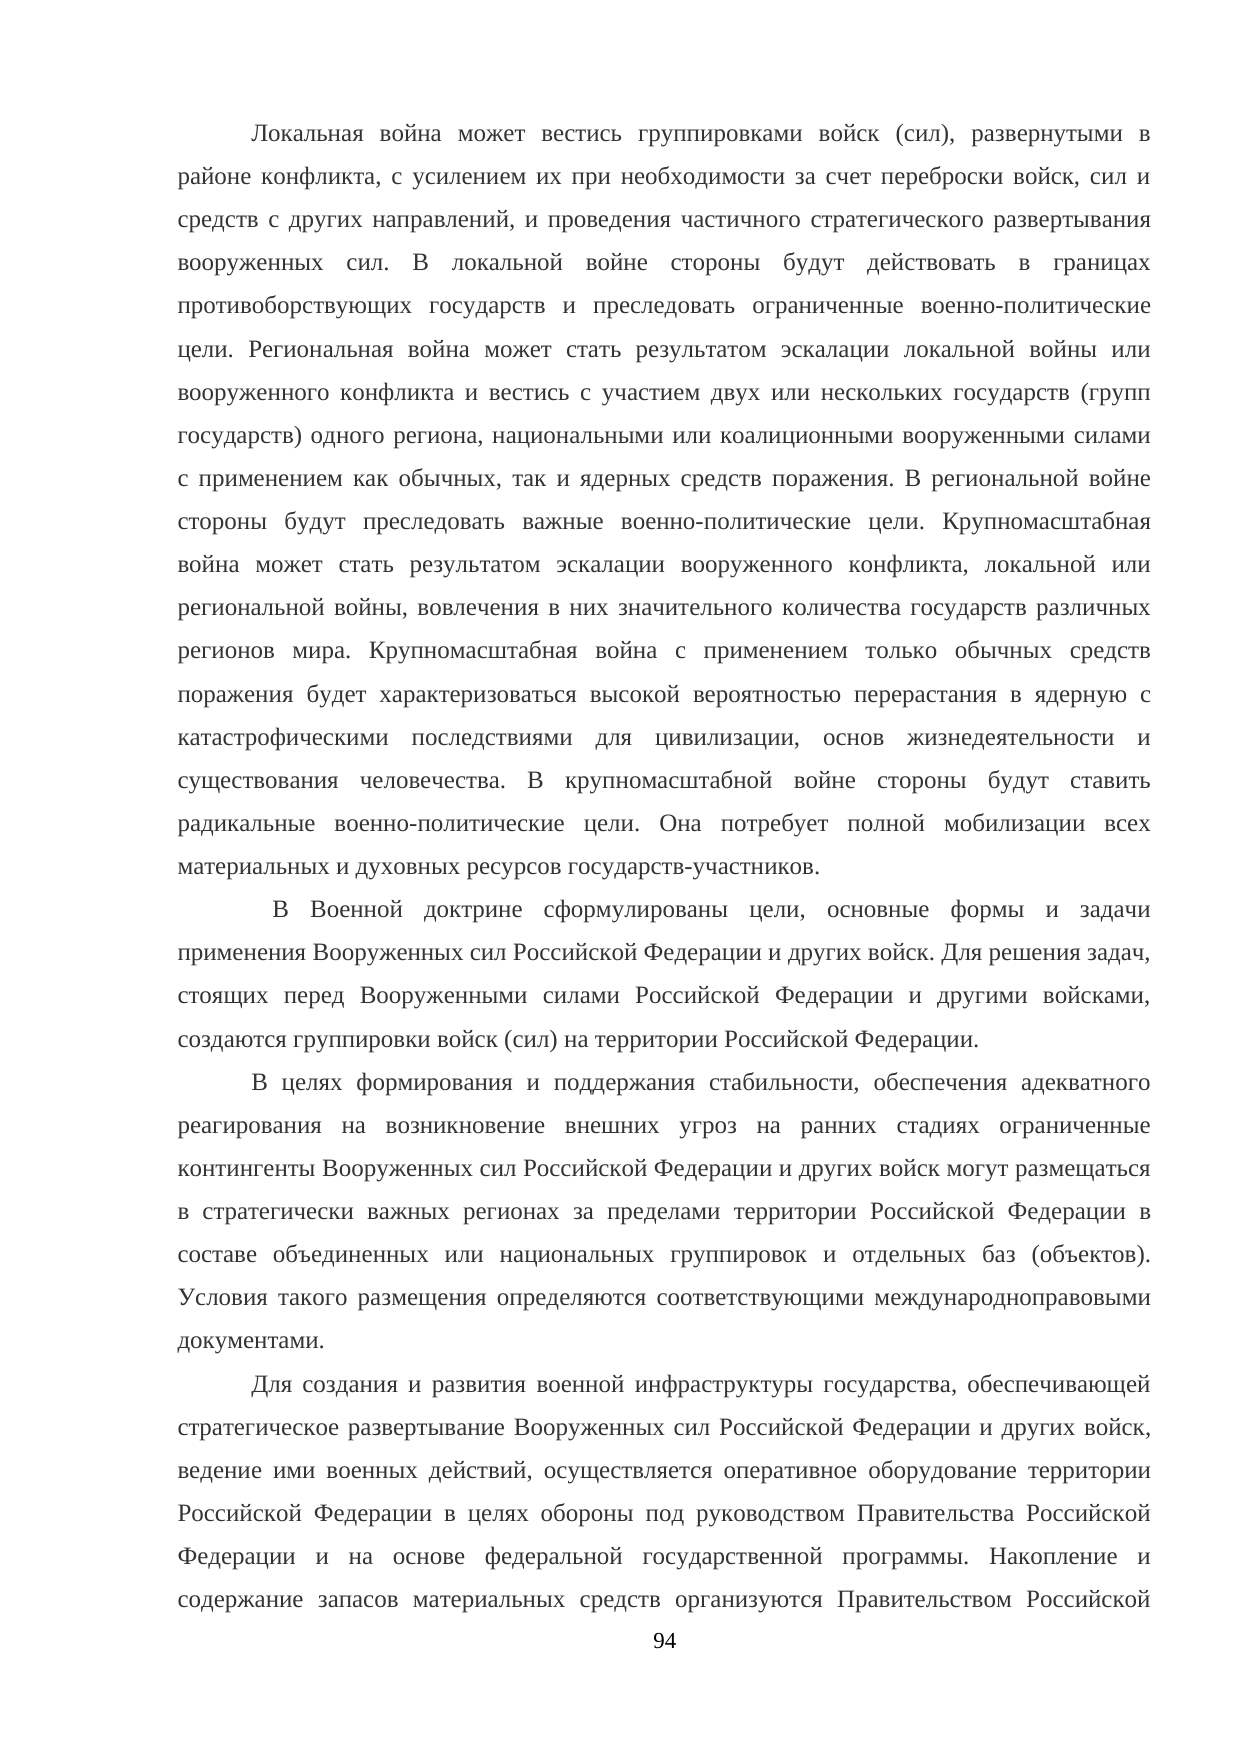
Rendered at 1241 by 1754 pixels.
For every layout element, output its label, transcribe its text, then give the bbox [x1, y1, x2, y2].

text Локальная война может вестись группировками войск (сил), развернутыми в районе конфликта, с усилением их при необходимости за счет переброски войск, сил и средств с других направлений, и проведения частичного стратегического развертывания вооруженных сил. В локальной войне стороны будут действовать в границах противоборствующих государств и преследовать ограниченные военно-политические цели. Региональная война может стать результатом эскалации локальной войны или вооруженного конфликта и вестись с участием двух или нескольких государств (групп государств) одного региона, национальными или коалиционными вооруженными силами с применением как обычных, так и ядерных средств поражения. В региональной войне стороны будут преследовать важные военно-политические цели. Крупномасштабная война может стать результатом эскалации вооруженного конфликта, локальной или региональной войны, вовлечения в них значительного количества государств различных регионов мира. Крупномасштабная война с применением только обычных средств поражения будет характеризоваться высокой вероятностью перерастания в ядерную с катастрофическими последствиями для цивилизации, основ жизнедеятельности и существования человечества. В крупномасштабной войне стороны будут ставить радикальные военно-политические цели. Она потребует полной мобилизации всех материальных и духовных ресурсов государств-участников. [177, 118, 1152, 880]
text В Военной доктрине сформулированы цели, основные формы и задачи применения Вооруженных сил Российской Федерации и других войск. Для решения задач, стоящих перед Вооруженными силами Российской Федерации и другими войсками, создаются группировки войск (сил) на территории Российской Федерации. [177, 894, 1152, 1052]
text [177, 1369, 1152, 1613]
text В целях формирования и поддержания стабильности, обеспечения адекватного реагирования на возникновение внешних угроз на ранних стадиях ограниченные контингенты Вооруженных сил Российской Федерации и других войск могут размещаться в стратегически важных регионах за пределами территории Российской Федерации в составе объединенных или национальных группировок и отдельных баз (объектов). Условия такого размещения определяются соответствующими международноправовыми документами. [177, 1067, 1152, 1354]
